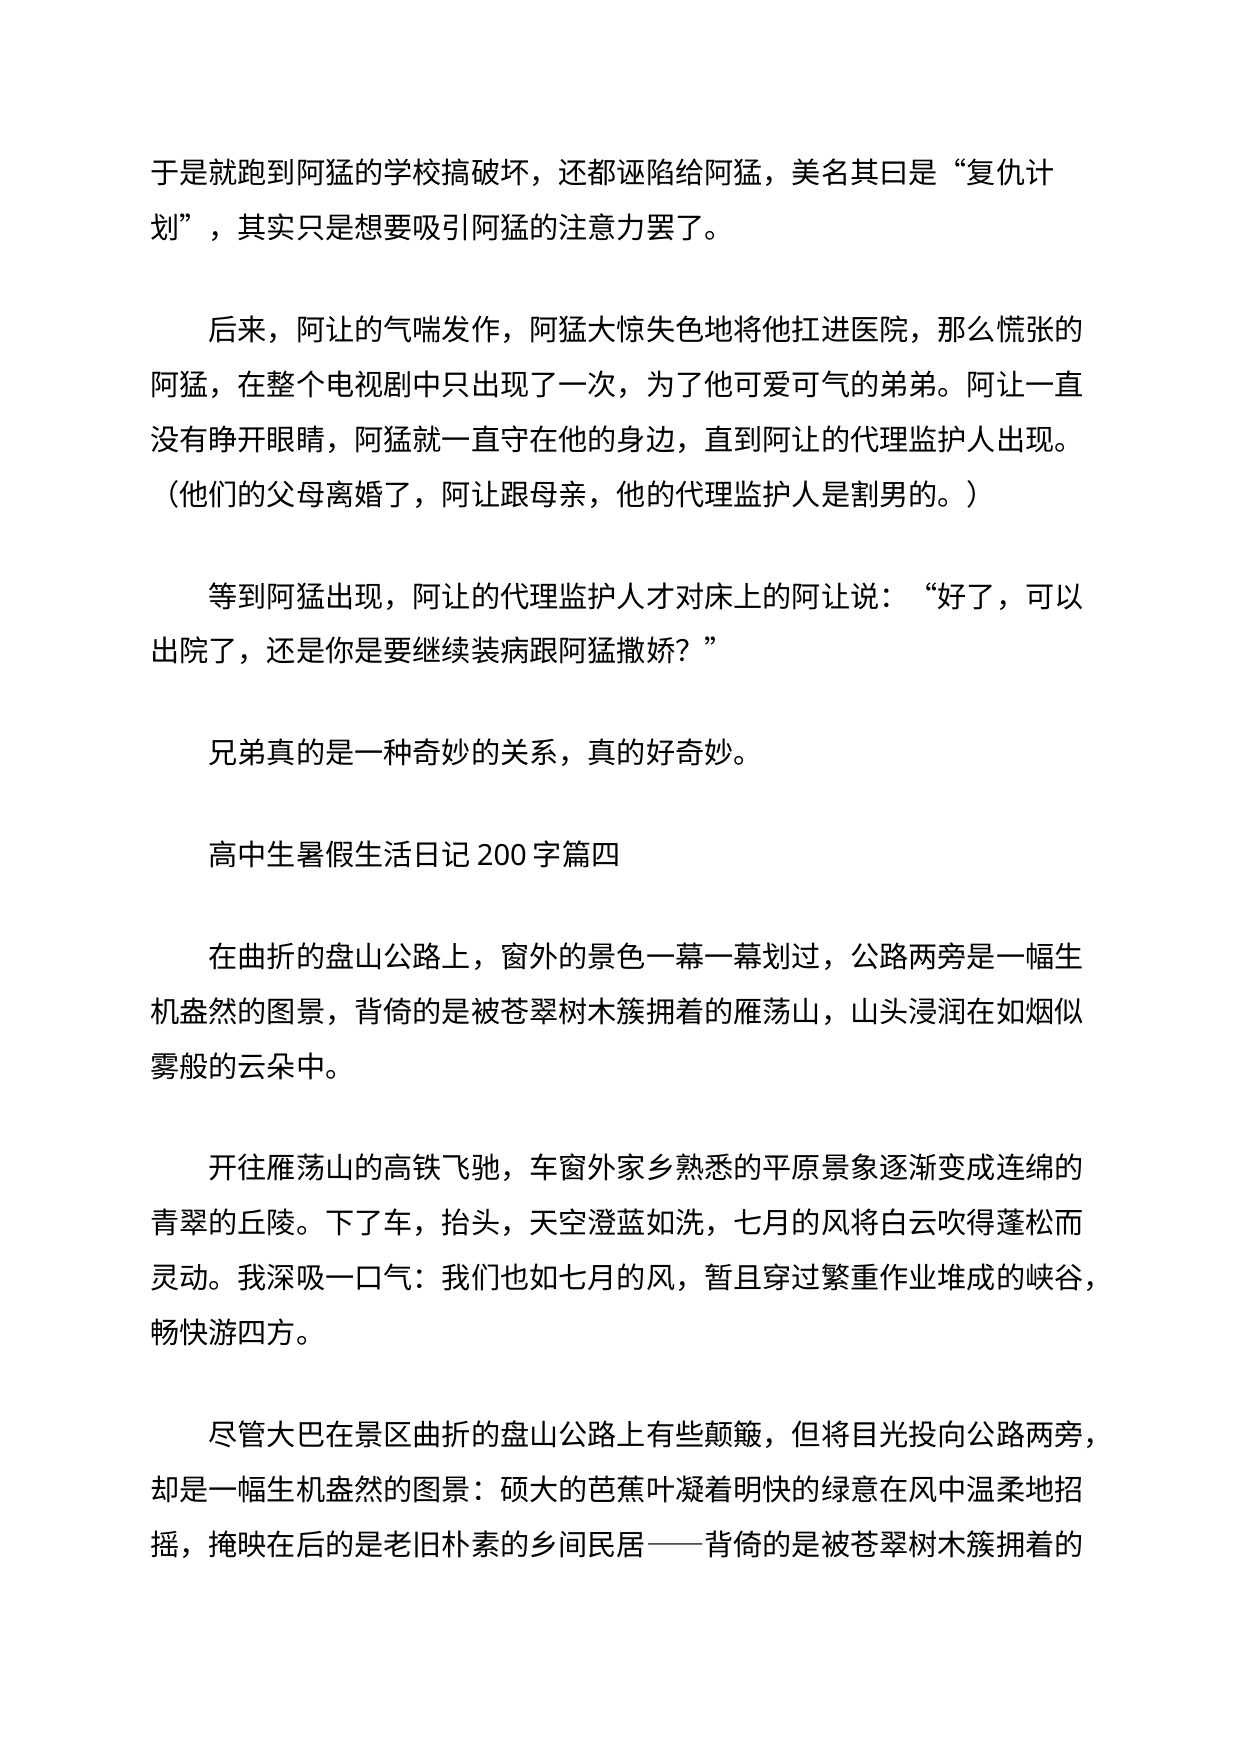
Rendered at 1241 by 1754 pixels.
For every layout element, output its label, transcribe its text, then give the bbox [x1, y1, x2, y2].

text 在曲折的盘山公路上，窗外的景色一幕一幕划过，公路两旁是一幅生机盎然的图景，背倚的是被苍翠树木簇拥着的雁荡山，山头浸润在如烟似雾般的云朵中。 [150, 933, 1090, 1086]
text 等到阿猛出现，阿让的代理监护人才对床上的阿让说：“好了，可以出院了，还是你是要继续装病跟阿猛撒娇？” [150, 573, 1090, 670]
text 后来，阿让的气喘发作，阿猛大惊失色地将他扛进医院，那么慌张的阿猛，在整个电视剧中只出现了一次，为了他可爱可气的弟弟。阿让一直没有睁开眼睛，阿猛就一直守在他的身边，直到阿让的代理监护人出现。（他们的父母离婚了，阿让跟母亲，他的代理监护人是割男的。） [150, 307, 1090, 514]
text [150, 150, 1090, 247]
text 开往雁荡山的高铁飞驰，车窗外家乡熟悉的平原景象逐渐变成连绵的青翠的丘陵。下了车，抬头，天空澄蓝如洗，七月的风将白云吹得蓬松而灵动。我深吸一口气：我们也如七月的风，暂且穿过繁重作业堆成的峡谷，畅快游四方。 [150, 1145, 1090, 1352]
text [150, 1412, 1090, 1564]
text 兄弟真的是一种奇妙的关系，真的好奇妙。 [150, 730, 1090, 772]
text 高中生暑假生活日记200字篇四 [150, 832, 1090, 874]
